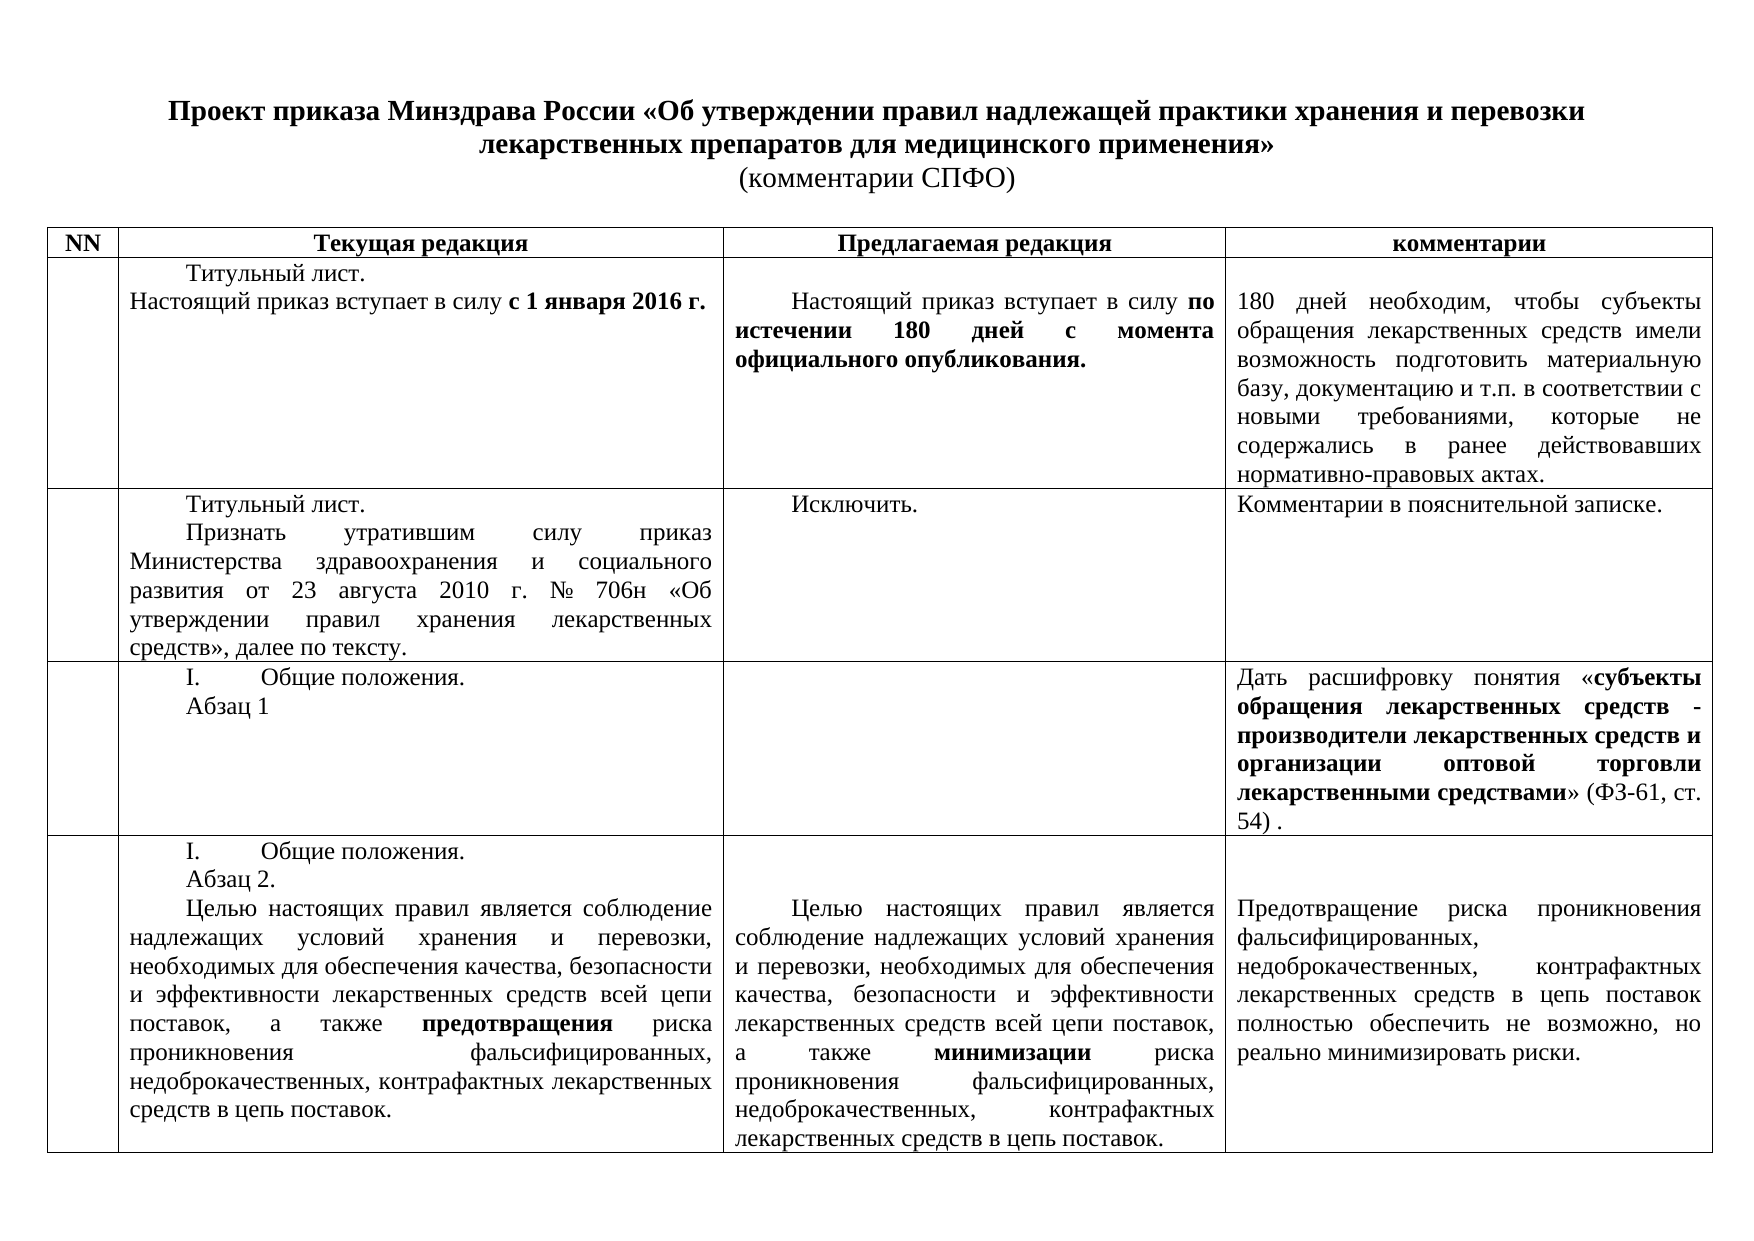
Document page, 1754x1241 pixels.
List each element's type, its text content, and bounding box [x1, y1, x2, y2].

table_header Предлагаемая редакция [724, 228, 1225, 257]
table_cell Общие положения. Абзац 2. Целью настоящих правил является соблюдение надлежащих условий хранения и перевозки, необходимых для обеспечения качества, безопасности и эффективности лекарственных средств всей цепи поставок, а также предотвращения риска проникновения фальсифицированных, недоброкачественных, контрафактных лекарственных средств в цепь поставок. [119, 836, 723, 1152]
table_cell 180 дней необходим, чтобы субъекты обращения лекарственных средств имели возможность подготовить материальную базу, документацию и т.п. в соответствии с новыми требованиями, которые не содержались в ранее действовавших нормативно-правовых актах. [1226, 258, 1712, 488]
table_cell Предотвращение риска проникновения фальсифицированных, недоброкачественных, контрафактных лекарственных средств в цепь поставок полностью обеспечить не возможно, но реально минимизировать риски. [1226, 836, 1712, 1152]
table_cell Общие положения. Абзац 1 [119, 662, 723, 835]
table_cell [48, 258, 118, 488]
table_cell [48, 489, 118, 661]
table_header NN [48, 228, 118, 257]
table_cell Исключить. [724, 489, 1225, 661]
table_cell Комментарии в пояснительной записке. [1226, 489, 1712, 661]
table_cell [724, 662, 1225, 835]
table_cell [48, 662, 118, 835]
table_cell Титульный лист. Настоящий приказ вступает в силу с 1 января 2016 г. [119, 258, 723, 488]
text Проект приказа Минздрава России «Об утверждении правил надлежащей практики хранения и перевозки лекарственных препаратов для медицинского применения» [59, 93, 1695, 160]
table_cell [48, 836, 118, 1152]
table_header Текущая редакция [119, 228, 723, 257]
text (комментарии СПФО) [59, 160, 1695, 193]
table_header комментарии [1226, 228, 1712, 257]
table_cell Титульный лист. Признать утратившим силу приказ Министерства здравоохранения и социального развития от 23 августа 2010 г. № 706н «Об утверждении правил хранения лекарственных средств», далее по тексту. [119, 489, 723, 661]
table_cell Дать расшифровку понятия «субъекты обращения лекарственных средств - производители лекарственных средств и организации оптовой торговли лекарственными средствами» (ФЗ-61, ст. 54) . [1226, 662, 1712, 835]
table_cell Целью настоящих правил является соблюдение надлежащих условий хранения и перевозки, необходимых для обеспечения качества, безопасности и эффективности лекарственных средств всей цепи поставок, а также минимизации риска проникновения фальсифицированных, недоброкачественных, контрафактных лекарственных средств в цепь поставок. [724, 836, 1225, 1152]
table_cell Настоящий приказ вступает в силу по истечении 180 дней с момента официального опубликования. [724, 258, 1225, 488]
